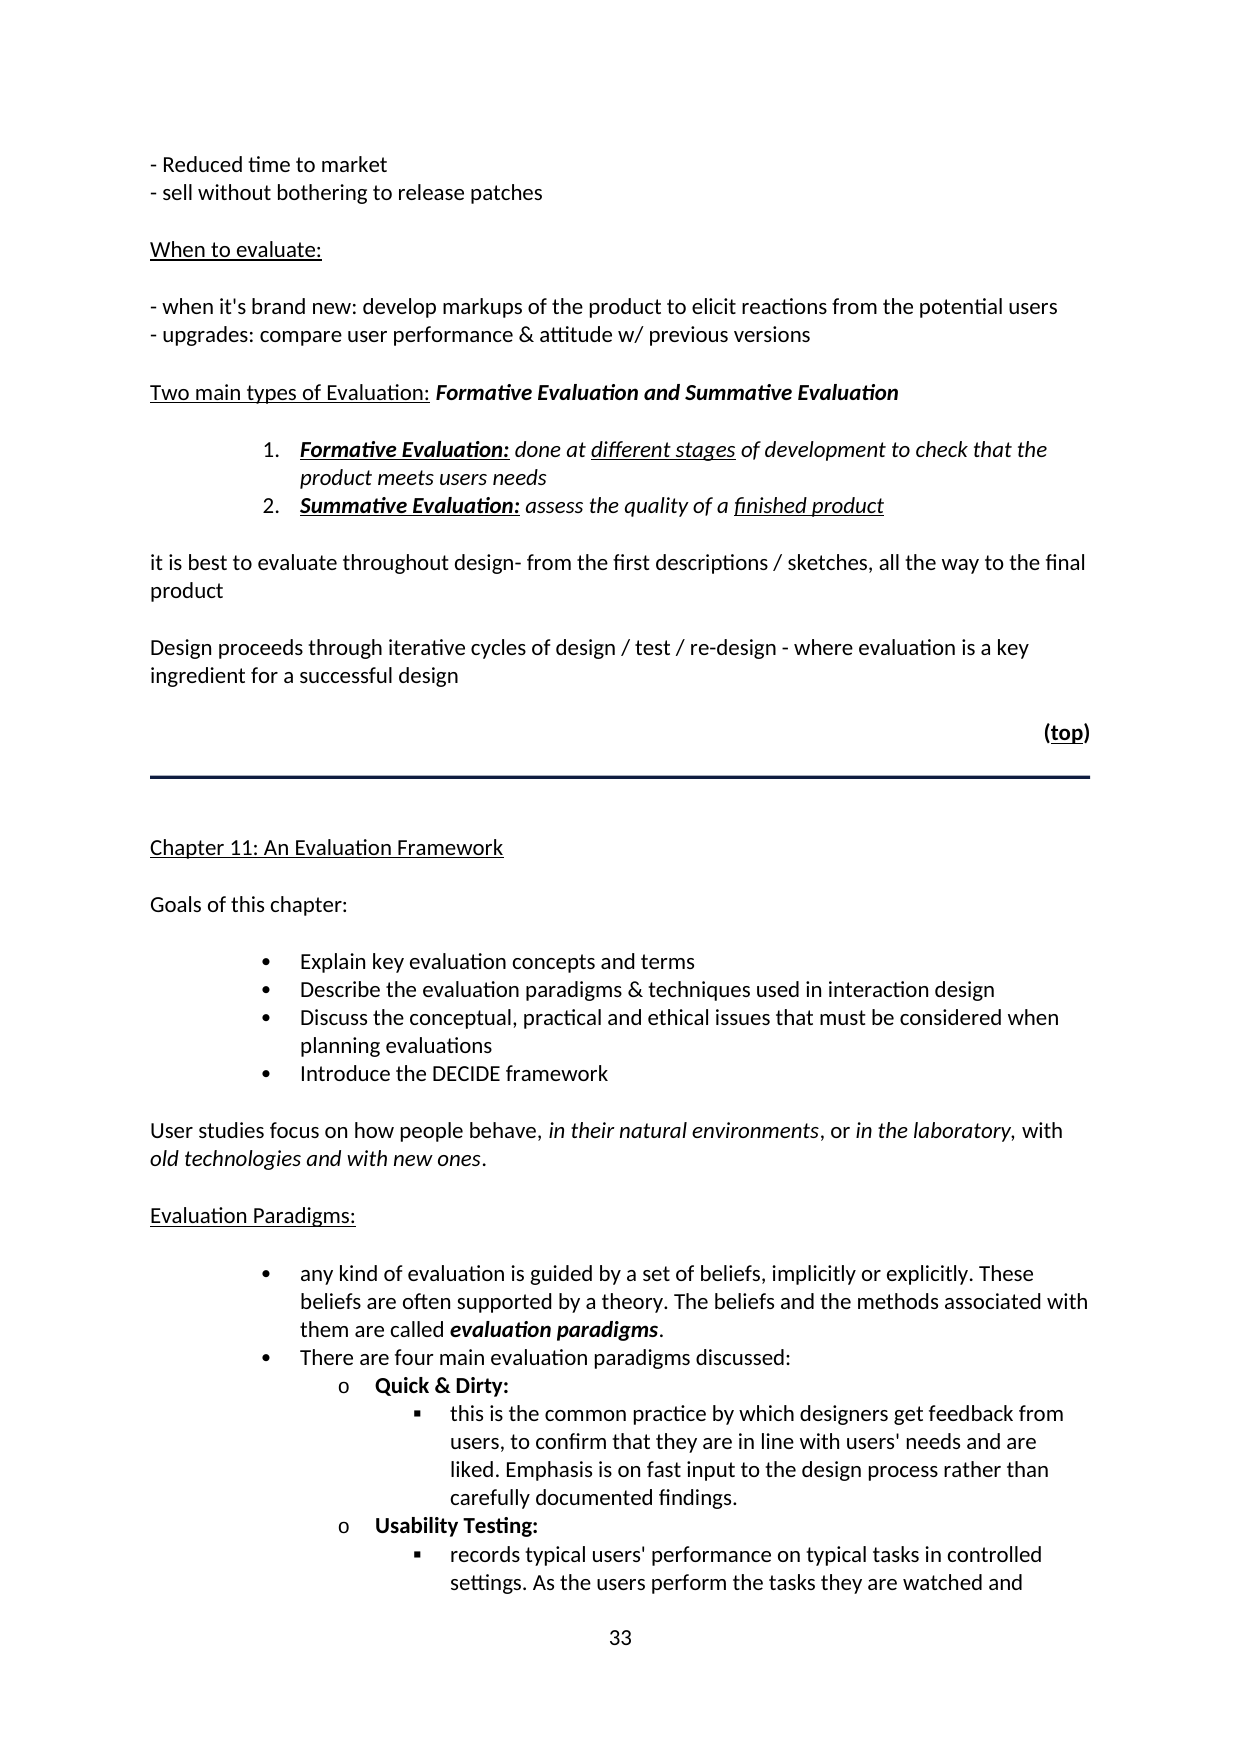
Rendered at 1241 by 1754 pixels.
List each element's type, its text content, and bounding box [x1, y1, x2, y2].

text (top) [150, 718, 1090, 746]
list Discuss the conceptual, practical and ethical issues that must be considered when planning evaluations [262, 1003, 1090, 1059]
list Formative Evaluation: done at different stages of development to check that the product meets users needs [262, 435, 1090, 491]
text Goals of this chapter: [150, 890, 1090, 918]
list Describe the evaluation paradigms & techniques used in interaction design [262, 975, 1090, 1003]
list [412, 1540, 1090, 1596]
list Summative Evaluation: assess the quality of a finished product [262, 491, 1090, 519]
text it is best to evaluate throughout design- from the first descriptions / sketches, all the way to the final product [150, 548, 1090, 604]
text - when it's brand new: develop markups of the product to elicit reactions from the potential users - upgrades: compare user performance & attitude w/ previous versions [150, 292, 1090, 348]
text Two main types of Evaluation: Formative Evaluation and Summative Evaluation [150, 378, 1090, 406]
text User studies focus on how people behave, in their natural environments, or in the laboratory, with old technologies and with new ones. [150, 1116, 1090, 1172]
list this is the common practice by which designers get feedback from users, to confirm that they are in line with users' needs and are liked. Emphasis is on fast input to the design process rather than carefully documented findings. [412, 1399, 1090, 1512]
list any kind of evaluation is guided by a set of beliefs, implicitly or explicitly. These beliefs are often supported by a theory. The beliefs and the methods associated with them are called evaluation paradigms. [262, 1259, 1090, 1343]
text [150, 150, 1090, 206]
text Design proceeds through iterative cycles of design / test / re-design - where evaluation is a key ingredient for a successful design [150, 633, 1090, 689]
text Chapter 11: An Evaluation Framework [150, 833, 1090, 861]
text When to evaluate: [150, 235, 1090, 263]
list There are four main evaluation paradigms discussed: [262, 1343, 1090, 1371]
list Quick & Dirty: [337, 1371, 1090, 1399]
text Evaluation Paradigms: [150, 1202, 1090, 1230]
list Introduce the DECIDE framework [262, 1059, 1090, 1087]
list Explain key evaluation concepts and terms [262, 947, 1090, 975]
list Usability Testing: [337, 1512, 1090, 1540]
